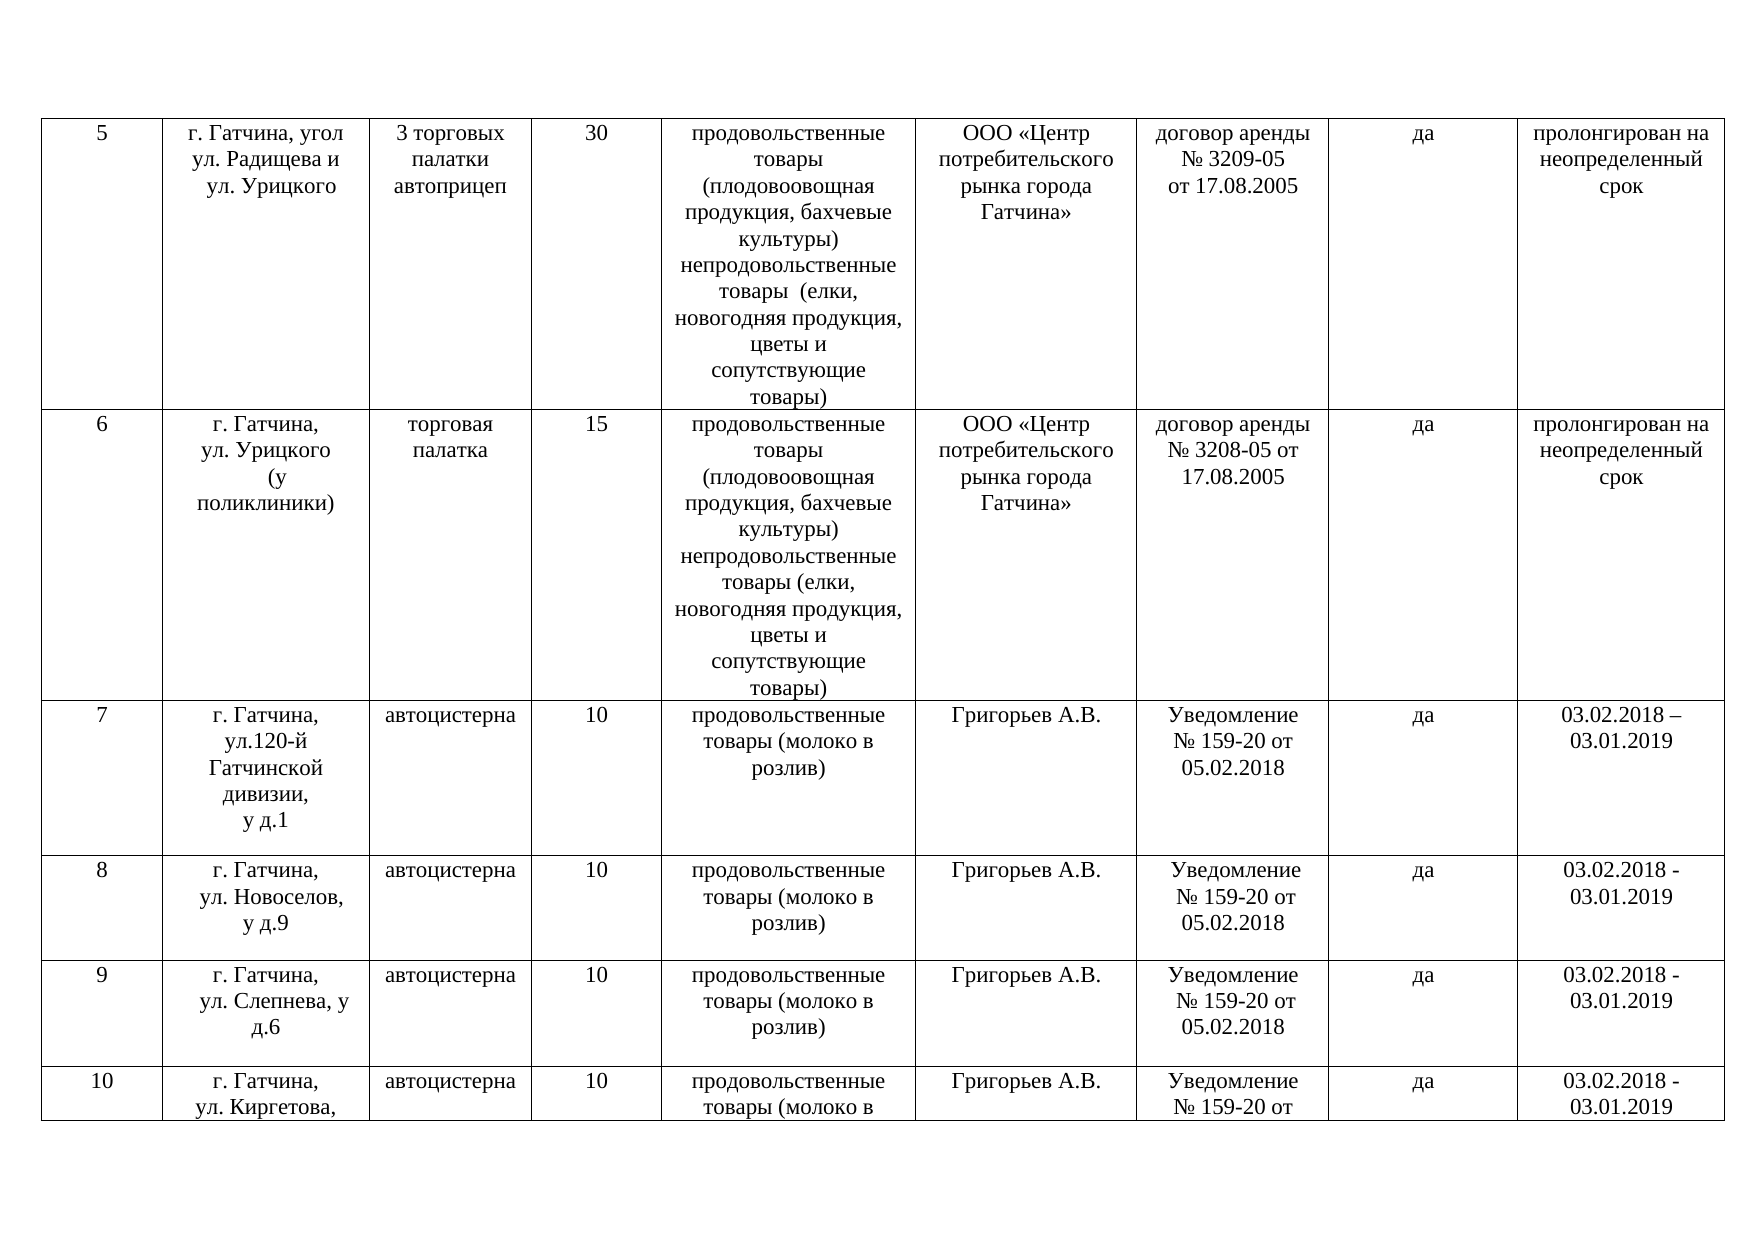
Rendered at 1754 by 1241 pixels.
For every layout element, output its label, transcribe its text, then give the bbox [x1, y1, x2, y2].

table_cell 10 [532, 701, 661, 855]
table_cell Григорьев А.В. [916, 701, 1136, 855]
table_cell договор аренды № 3208-05 от 17.08.2005 [1137, 410, 1328, 700]
table_cell ООО «Центр потребительского рынка города Гатчина» [916, 410, 1136, 700]
table_cell 10 [42, 1067, 162, 1120]
table_cell торговая палатка [370, 410, 531, 700]
table_cell 7 [42, 701, 162, 855]
table_cell да [1329, 961, 1517, 1066]
table_cell да [1329, 1067, 1517, 1120]
table_cell Уведомление № 159-20 от 05.02.2018 [1137, 701, 1328, 855]
table_cell 10 [532, 1067, 661, 1120]
table_cell продовольственные товары (молоко в розлив) [662, 701, 915, 855]
table_cell автоцистерна [370, 1067, 531, 1120]
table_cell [916, 119, 1136, 409]
table_cell 10 [532, 856, 661, 959]
table_cell автоцистерна [370, 856, 531, 959]
table_cell 10 [532, 961, 661, 1066]
table_cell автоцистерна [370, 701, 531, 855]
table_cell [662, 1067, 915, 1120]
table_cell 30 [532, 119, 661, 409]
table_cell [1518, 119, 1724, 409]
table_cell пролонгирован на неопределенный срок [1518, 410, 1724, 700]
table_cell автоцистерна [370, 961, 531, 1066]
table_cell 03.02.2018 - 03.01.2019 [1518, 856, 1724, 959]
table_cell продовольственные товары (плодовоовощная продукция, бахчевые культуры) непродовольственные товары (елки, новогодняя продукция, цветы и сопутствующие товары) [662, 119, 915, 409]
table_cell Григорьев А.В. [916, 856, 1136, 959]
table_cell Уведомление № 159-20 от 05.02.2018 [1137, 856, 1328, 959]
table_cell 6 [42, 410, 162, 700]
table_cell г. Гатчина, угол ул. Радищева и ул. Урицкого [163, 119, 369, 409]
table_cell Григорьев А.В. [916, 961, 1136, 1066]
table_cell 03.02.2018 - 03.01.2019 [1518, 961, 1724, 1066]
table_cell 03.02.2018 – 03.01.2019 [1518, 701, 1724, 855]
table_cell г. Гатчина, ул.120-й Гатчинской дивизии, у д.1 [163, 701, 369, 855]
table_cell 3 торговых палатки автоприцеп [370, 119, 531, 409]
table_cell 15 [532, 410, 661, 700]
table_cell Уведомление № 159-20 от 05.02.2018 [1137, 961, 1328, 1066]
table_cell продовольственные товары (плодовоовощная продукция, бахчевые культуры) непродовольственные товары (елки, новогодняя продукция, цветы и сопутствующие товары) [662, 410, 915, 700]
table_cell 9 [42, 961, 162, 1066]
table_cell продовольственные товары (молоко в розлив) [662, 856, 915, 959]
table_cell 8 [42, 856, 162, 959]
table_cell г. Гатчина, ул. Слепнева, у д.6 [163, 961, 369, 1066]
table_cell продовольственные товары (молоко в розлив) [662, 961, 915, 1066]
table_cell г. Гатчина, ул. Урицкого (у поликлиники) [163, 410, 369, 700]
table_cell договор аренды № 3209-05 от 17.08.2005 [1137, 119, 1328, 409]
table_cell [163, 1067, 369, 1120]
table_cell да [1329, 119, 1517, 409]
table_cell Григорьев А.В. [916, 1067, 1136, 1120]
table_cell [1137, 1067, 1328, 1120]
table_cell 5 [42, 119, 162, 409]
table_cell г. Гатчина, ул. Новоселов, у д.9 [163, 856, 369, 959]
table_cell да [1329, 410, 1517, 700]
table_cell да [1329, 856, 1517, 959]
table_cell да [1329, 701, 1517, 855]
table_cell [1518, 1067, 1724, 1120]
